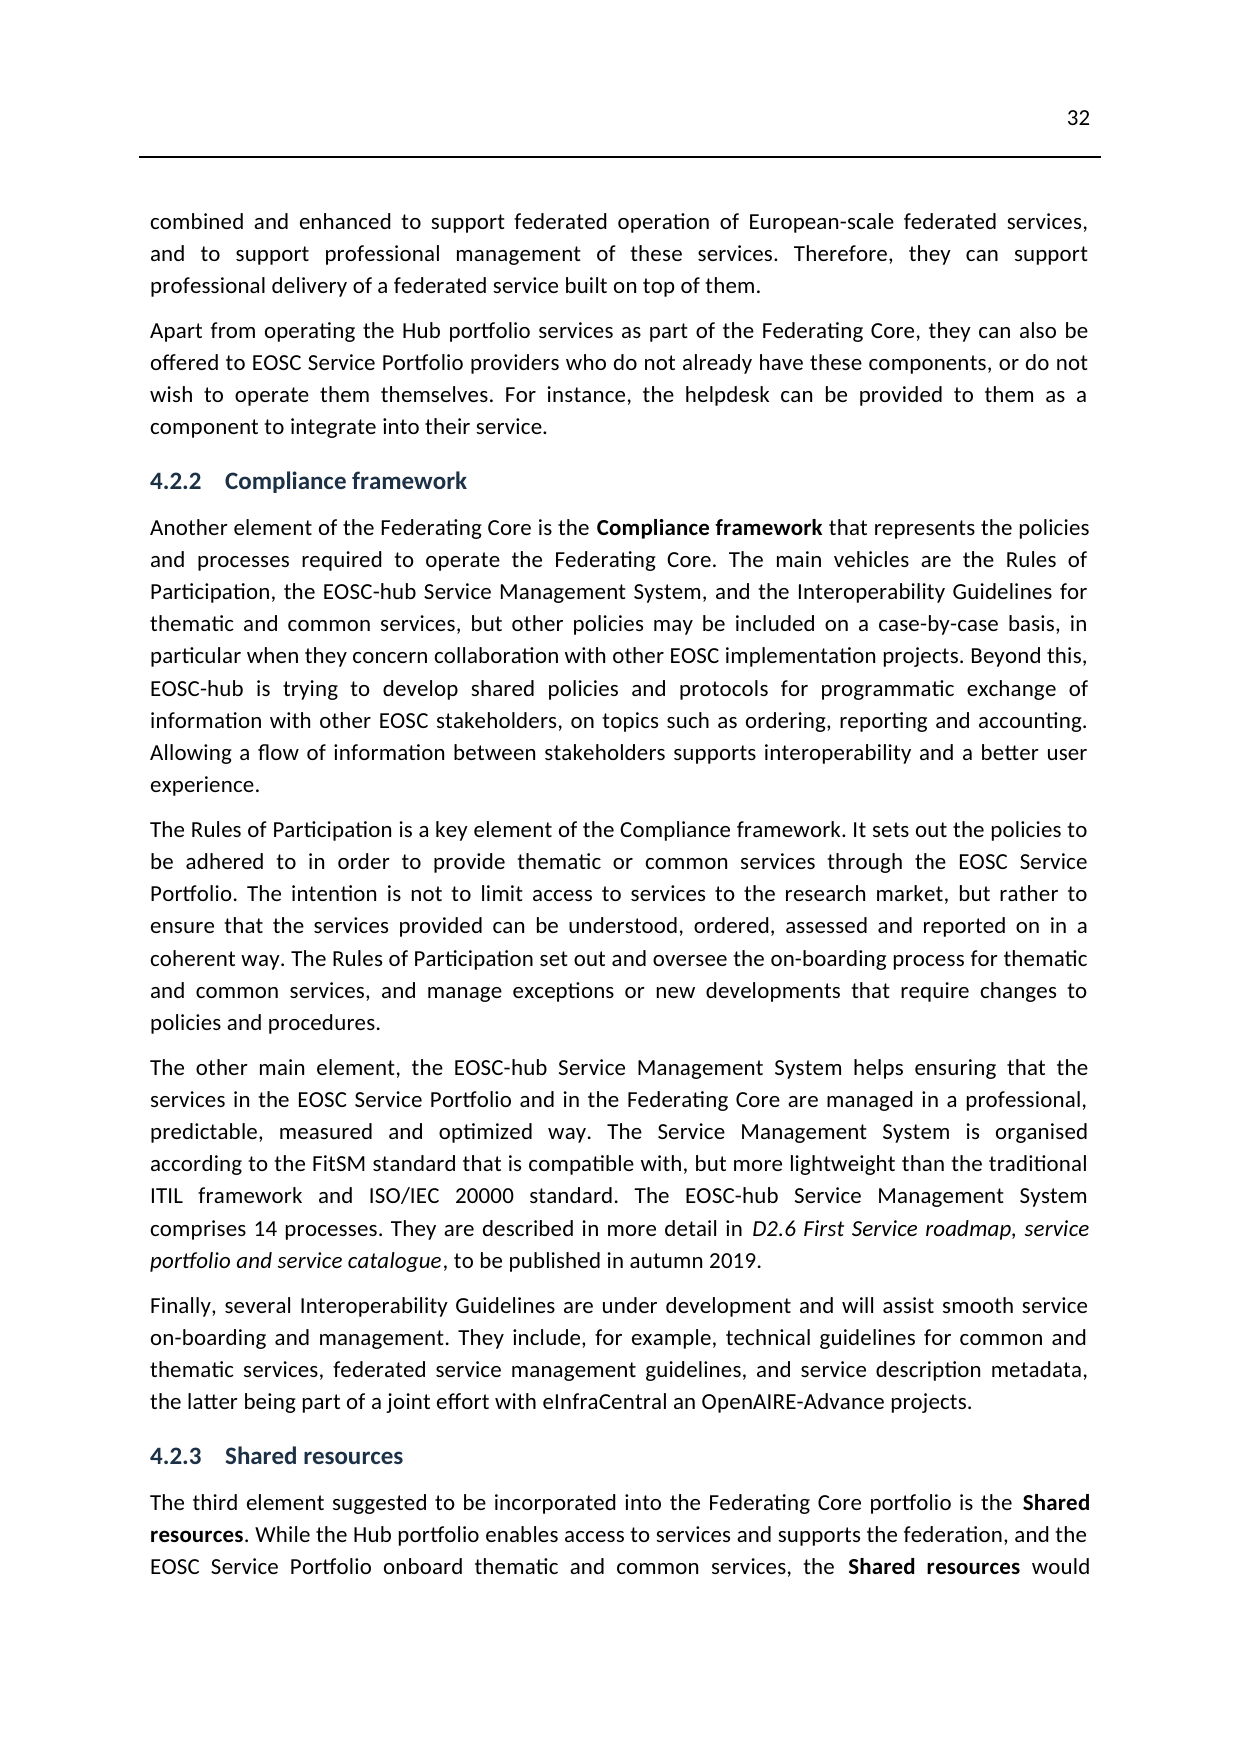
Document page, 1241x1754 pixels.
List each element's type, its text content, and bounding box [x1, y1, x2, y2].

text The Rules of Participation is a key element of the Compliance framework. It sets out the policies to be adhered to in order to provide thematic or common services through the EOSC Service Portfolio. The intention is not to limit access to services to the research market, but rather to ensure that the services provided can be understood, ordered, assessed and reported on in a coherent way. The Rules of Participation set out and oversee the on-boarding process for thematic and common services, and manage exceptions or new developments that require changes to policies and procedures. [150, 815, 1090, 1036]
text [150, 1488, 1090, 1580]
subtitle Shared resources [150, 1440, 1090, 1471]
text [150, 207, 1090, 299]
text Apart from operating the Hub portfolio services as part of the Federating Core, they can also be offered to EOSC Service Portfolio providers who do not already have these components, or do not wish to operate them themselves. For instance, the helpdesk can be provided to them as a component to integrate into their service. [150, 316, 1090, 440]
subtitle Compliance framework [150, 465, 1090, 496]
text The other main element, the EOSC-hub Service Management System helps ensuring that the services in the EOSC Service Portfolio and in the Federating Core are managed in a professional, predictable, measured and optimized way. The Service Management System is organised according to the FitSM standard that is compatible with, but more lightweight than the traditional ITIL framework and ISO/IEC 20000 standard. The EOSC-hub Service Management System comprises 14 processes. They are described in more detail in D2.6 First Service roadmap, service portfolio and service catalogue, to be published in autumn 2019. [150, 1053, 1090, 1274]
text Another element of the Federating Core is the Compliance framework that represents the policies and processes required to operate the Federating Core. The main vehicles are the Rules of Participation, the EOSC-hub Service Management System, and the Interoperability Guidelines for thematic and common services, but other policies may be included on a case-by-case basis, in particular when they concern collaboration with other EOSC implementation projects. Beyond this, EOSC-hub is trying to develop shared policies and protocols for programmatic exchange of information with other EOSC stakeholders, on topics such as ordering, reporting and accounting. Allowing a flow of information between stakeholders supports interoperability and a better user experience. [150, 513, 1090, 798]
text Finally, several Interoperability Guidelines are under development and will assist smooth service on-boarding and management. They include, for example, technical guidelines for common and thematic services, federated service management guidelines, and service description metadata, the latter being part of a joint effort with eInfraCentral an OpenAIRE-Advance projects. [150, 1291, 1090, 1415]
